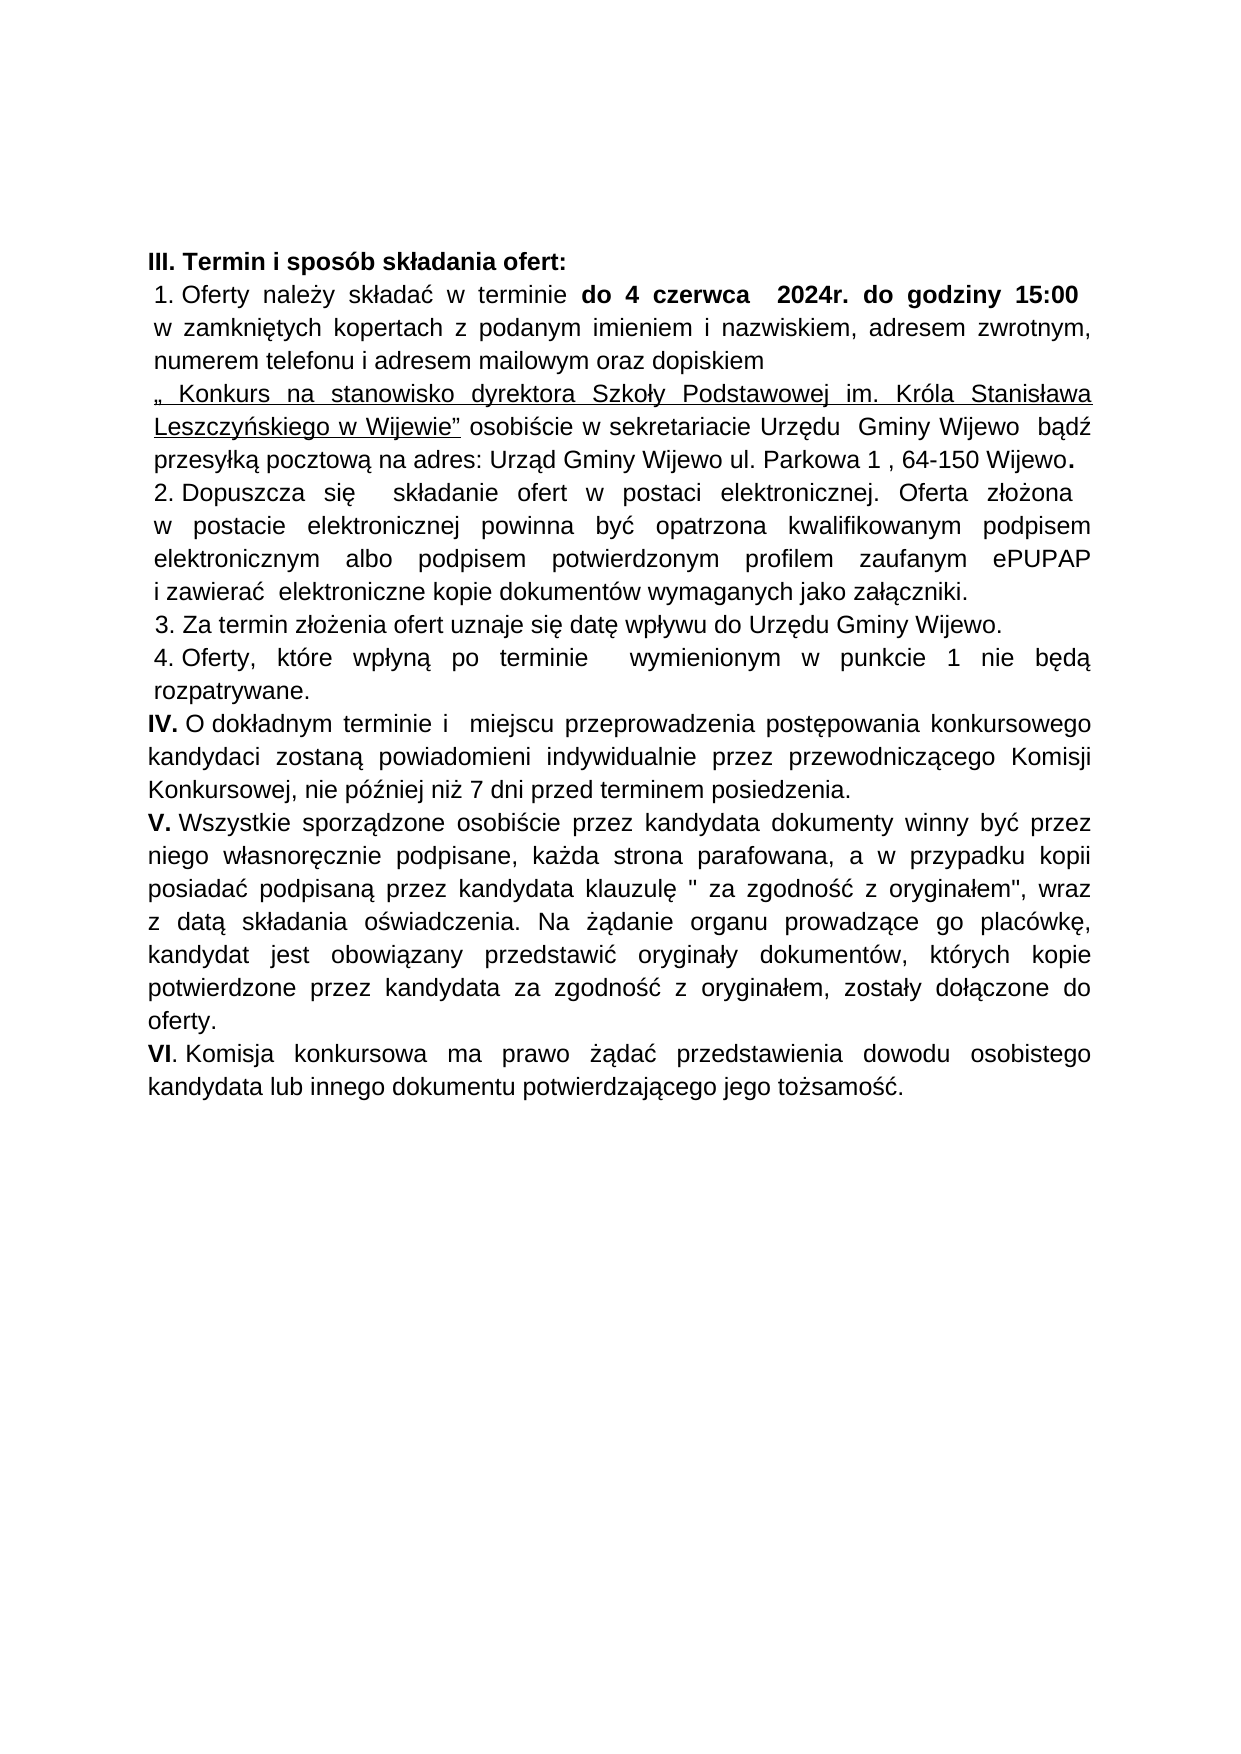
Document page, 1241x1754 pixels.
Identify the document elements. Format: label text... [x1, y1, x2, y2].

text III. Termin i sposób składania ofert: [148, 247, 1093, 275]
list „ Konkurs na stanowisko dyrektora Szkoły Podstawowej im. Króla Stanisława Leszczyńskiego w Wijewie” osobiście w sekretariacie Urzędu Gminy Wijewo bądź przesyłką pocztową na adres: Urząd Gminy Wijewo ul. Parkowa 1 , 64-150 Wijewo. [153, 405, 1093, 473]
text IV. O dokładnym terminie i miejscu przeprowadzenia postępowania konkursowego kandydaci zostaną powiadomieni indywidualnie przez przewodniczącego Komisji Konkursowej, nie później niż 7 dni przed terminem posiedzenia. [148, 709, 1093, 804]
list 1. Oferty należy składać w terminie do 4 czerwca 2024r. do godziny 15:00 w zamkniętych kopertach z podanym imieniem i nazwiskiem, adresem zwrotnym, numerem telefonu i adresem mailowym oraz dopiskiem [153, 280, 1093, 374]
list 4. Oferty, które wpłyną po terminie wymienionym w punkcie 1 nie będą rozpatrywane. [153, 643, 1093, 705]
text V. Wszystkie sporządzone osobiście przez kandydata dokumenty winny być przez niego własnoręcznie podpisane, każda strona parafowana, a w przypadku kopii posiadać podpisaną przez kandydata klauzulę " za zgodność z oryginałem", wraz z datą składania oświadczenia. Na żądanie organu prowadzące go placówkę, kandydat jest obowiązany przedstawić oryginały dokumentów, których kopie potwierdzone przez kandydata za zgodność z oryginałem, zostały dołączone do oferty. [148, 808, 1093, 1035]
text 3. Za termin złożenia ofert uznaje się datę wpływu do Urzędu Gminy Wijewo. [148, 610, 1093, 639]
list 2. Dopuszcza się składanie ofert w postaci elektronicznej. Oferta złożona w postacie elektronicznej powinna być opatrzona kwalifikowanym podpisem elektronicznym albo podpisem potwierdzonym profilem zaufanym ePUPAP i zawierać elektroniczne kopie dokumentów wymaganych jako załączniki. [153, 478, 1093, 606]
text VI. Komisja konkursowa ma prawo żądać przedstawienia dowodu osobistego kandydata lub innego dokumentu potwierdzającego jego tożsamość. [148, 1039, 1093, 1101]
list „ Konkurs na stanowisko dyrektora Szkoły Podstawowej im. Króla Stanisława Leszczyńskiego w Wijewie” osobiście w sekretariacie Urzędu Gminy Wijewo bądź przesyłką pocztową na adres: Urząd Gminy Wijewo ul. Parkowa 1 , 64-150 Wijewo. [153, 379, 1093, 404]
